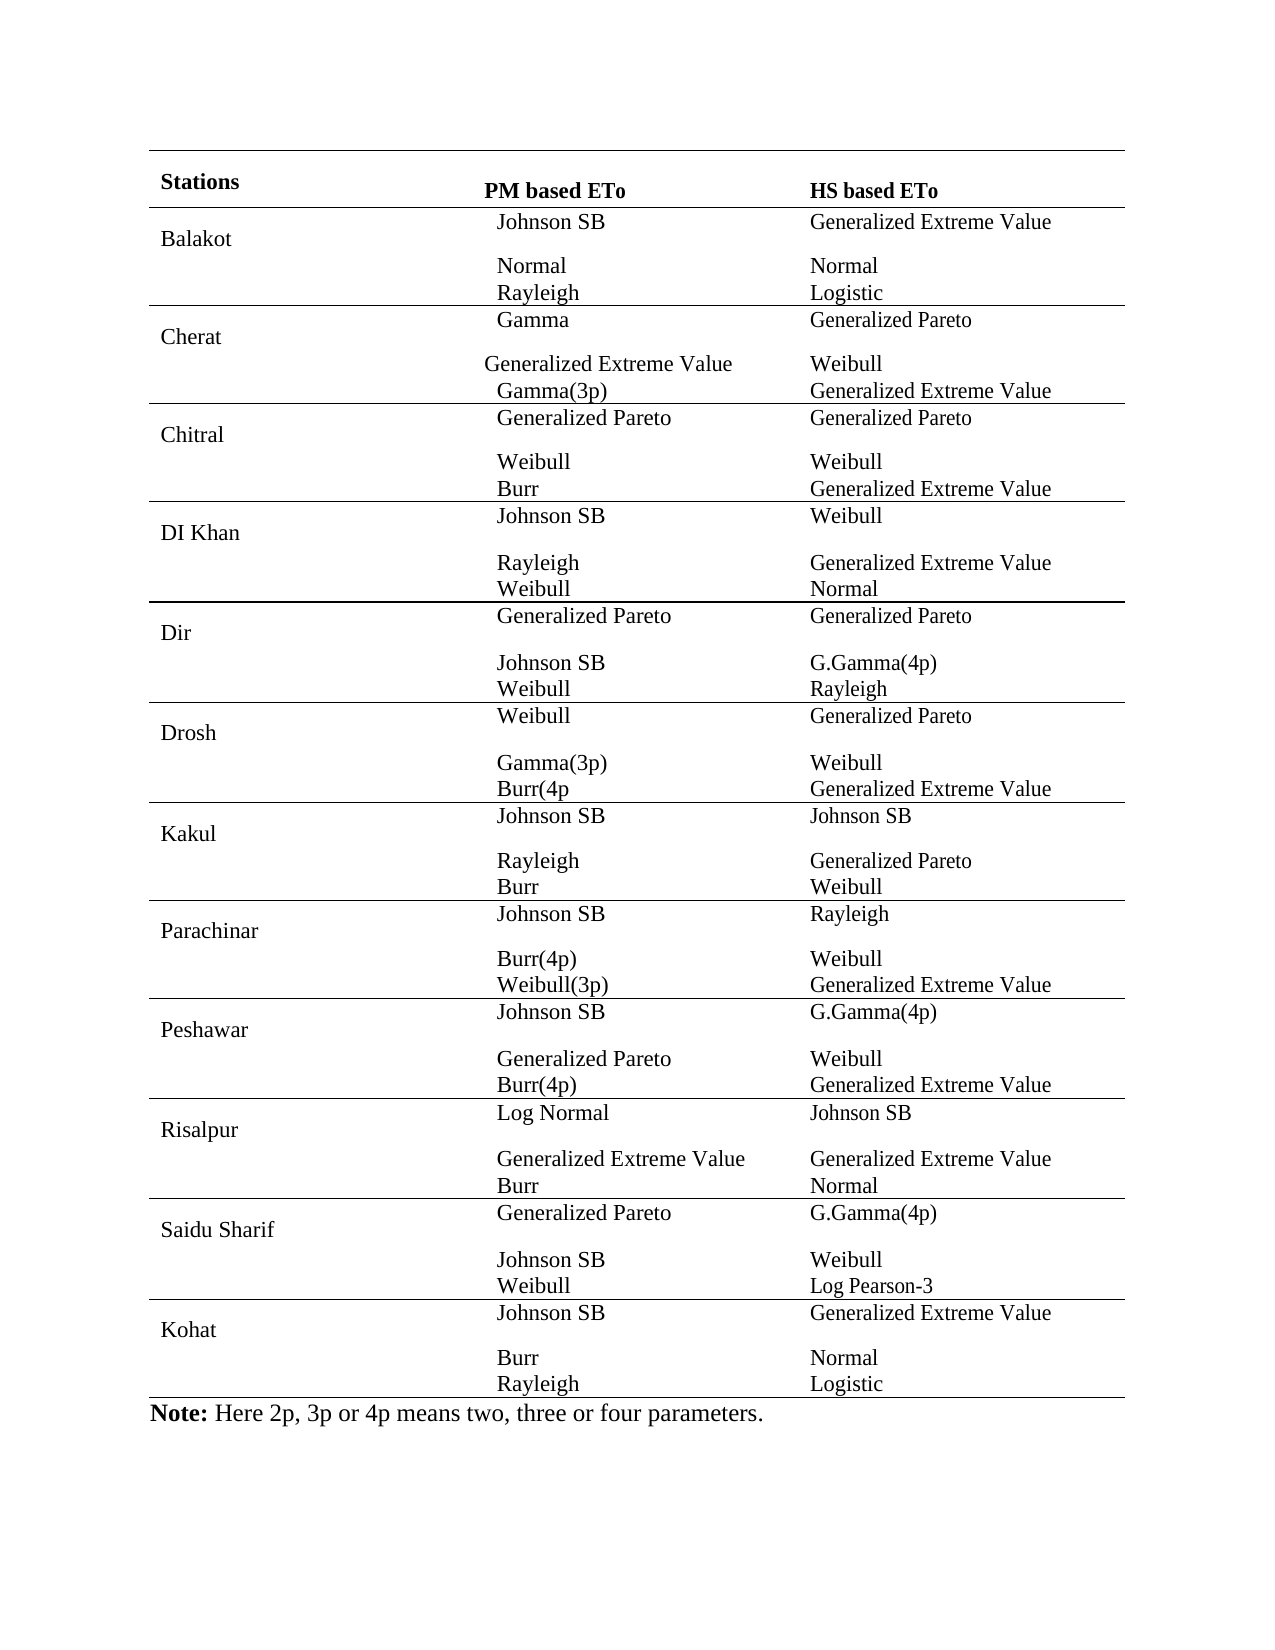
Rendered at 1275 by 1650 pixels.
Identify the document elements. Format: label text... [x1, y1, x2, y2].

table_cell Parachinar [149, 901, 473, 998]
table_cell G.Gamma(4p) [799, 1199, 1124, 1244]
table_cell Normal [799, 1343, 1124, 1370]
table_cell Burr [473, 1343, 798, 1370]
table_cell Generalized Pareto [799, 603, 1124, 648]
table_cell Johnson SB [473, 901, 798, 944]
table_cell Log Normal [473, 1099, 798, 1144]
table_cell Rayleigh [799, 675, 1124, 702]
text Note: Here 2p, 3p or 4p means two, three or four parameters. [150, 1398, 1124, 1426]
table_cell Johnson SB [473, 1245, 798, 1272]
table_cell Johnson SB [473, 1300, 798, 1343]
table_cell DI Khan [149, 502, 473, 601]
table_cell Generalized Extreme Value [799, 208, 1124, 251]
table_cell G.Gamma(4p) [799, 648, 1124, 675]
table_cell Chitral [149, 404, 473, 501]
table_cell Johnson SB [473, 999, 798, 1044]
table_cell Burr(4p) [473, 1072, 798, 1098]
table_cell Generalized Extreme Value [799, 475, 1124, 501]
table_cell Generalized Pareto [473, 404, 798, 447]
table_cell Weibull [799, 502, 1124, 547]
table_cell Peshawar [149, 999, 473, 1098]
table_cell Normal [799, 575, 1124, 601]
table_cell Weibull [799, 349, 1124, 377]
table_cell Normal [799, 251, 1124, 279]
table_cell Logistic [799, 279, 1124, 305]
table_cell Log Pearson-3 [799, 1272, 1124, 1298]
table_cell Johnson SB [799, 1099, 1124, 1144]
table_cell Rayleigh [473, 1370, 798, 1397]
table_header Stations [149, 151, 473, 207]
table_cell Normal [799, 1172, 1124, 1198]
table_cell Normal [473, 251, 798, 279]
table_cell Burr [473, 1172, 798, 1198]
table_cell Generalized Extreme Value [799, 775, 1124, 802]
table_cell Generalized Pareto [799, 703, 1124, 748]
table_cell Johnson SB [473, 502, 798, 547]
table_cell Weibull [473, 447, 798, 475]
table_cell Generalized Pareto [799, 306, 1124, 349]
table_cell Logistic [799, 1370, 1124, 1397]
table_cell Weibull [473, 675, 798, 702]
table_cell Generalized Extreme Value [799, 1144, 1124, 1172]
table_cell Gamma [473, 306, 798, 349]
table_cell Johnson SB [799, 803, 1124, 846]
table_cell Gamma(3p) [473, 748, 798, 775]
table_cell Drosh [149, 703, 473, 802]
table_cell Johnson SB [473, 803, 798, 846]
table_cell Rayleigh [473, 846, 798, 873]
table_cell Generalized Pareto [473, 1044, 798, 1072]
table_cell Kohat [149, 1300, 473, 1397]
table_cell Balakot [149, 208, 473, 305]
table_cell Burr(4p [473, 775, 798, 802]
table_header HS based ETo [799, 151, 1124, 207]
table_cell Weibull [799, 944, 1124, 971]
table_cell Johnson SB [473, 208, 798, 251]
table_cell Generalized Extreme Value [799, 548, 1124, 575]
table_cell Generalized Pareto [799, 846, 1124, 873]
table_cell Burr [473, 873, 798, 900]
table_cell Generalized Extreme Value [799, 1072, 1124, 1098]
table_cell Generalized Extreme Value [473, 349, 798, 377]
table_cell Generalized Extreme Value [799, 1300, 1124, 1343]
table_cell Risalpur [149, 1099, 473, 1198]
table_cell Generalized Pareto [473, 1199, 798, 1244]
table_cell Saidu Sharif [149, 1199, 473, 1298]
table_cell Weibull [799, 1044, 1124, 1072]
table_cell Burr [473, 475, 798, 501]
table_cell Generalized Pareto [473, 603, 798, 648]
table_header PM based ETo [473, 151, 798, 207]
table_cell Generalized Pareto [799, 404, 1124, 447]
table_cell Johnson SB [473, 648, 798, 675]
table_cell Weibull [799, 447, 1124, 475]
table_cell Generalized Extreme Value [799, 377, 1124, 403]
table_cell Cherat [149, 306, 473, 403]
table_cell Weibull [799, 1245, 1124, 1272]
table_cell Generalized Extreme Value [473, 1144, 798, 1172]
table_cell Gamma(3p) [473, 377, 798, 403]
table_cell Weibull [799, 873, 1124, 900]
table_cell Generalized Extreme Value [799, 971, 1124, 998]
table_cell Rayleigh [473, 279, 798, 305]
table_cell Rayleigh [799, 901, 1124, 944]
table_cell Weibull [473, 703, 798, 748]
table_cell G.Gamma(4p) [799, 999, 1124, 1044]
table_cell Burr(4p) [473, 944, 798, 971]
table_cell Rayleigh [473, 548, 798, 575]
table_cell Kakul [149, 803, 473, 900]
table_cell Weibull [473, 1272, 798, 1298]
table_cell Weibull [799, 748, 1124, 775]
table_cell Dir [149, 603, 473, 702]
table_cell Weibull(3p) [473, 971, 798, 998]
table_cell Weibull [473, 575, 798, 601]
